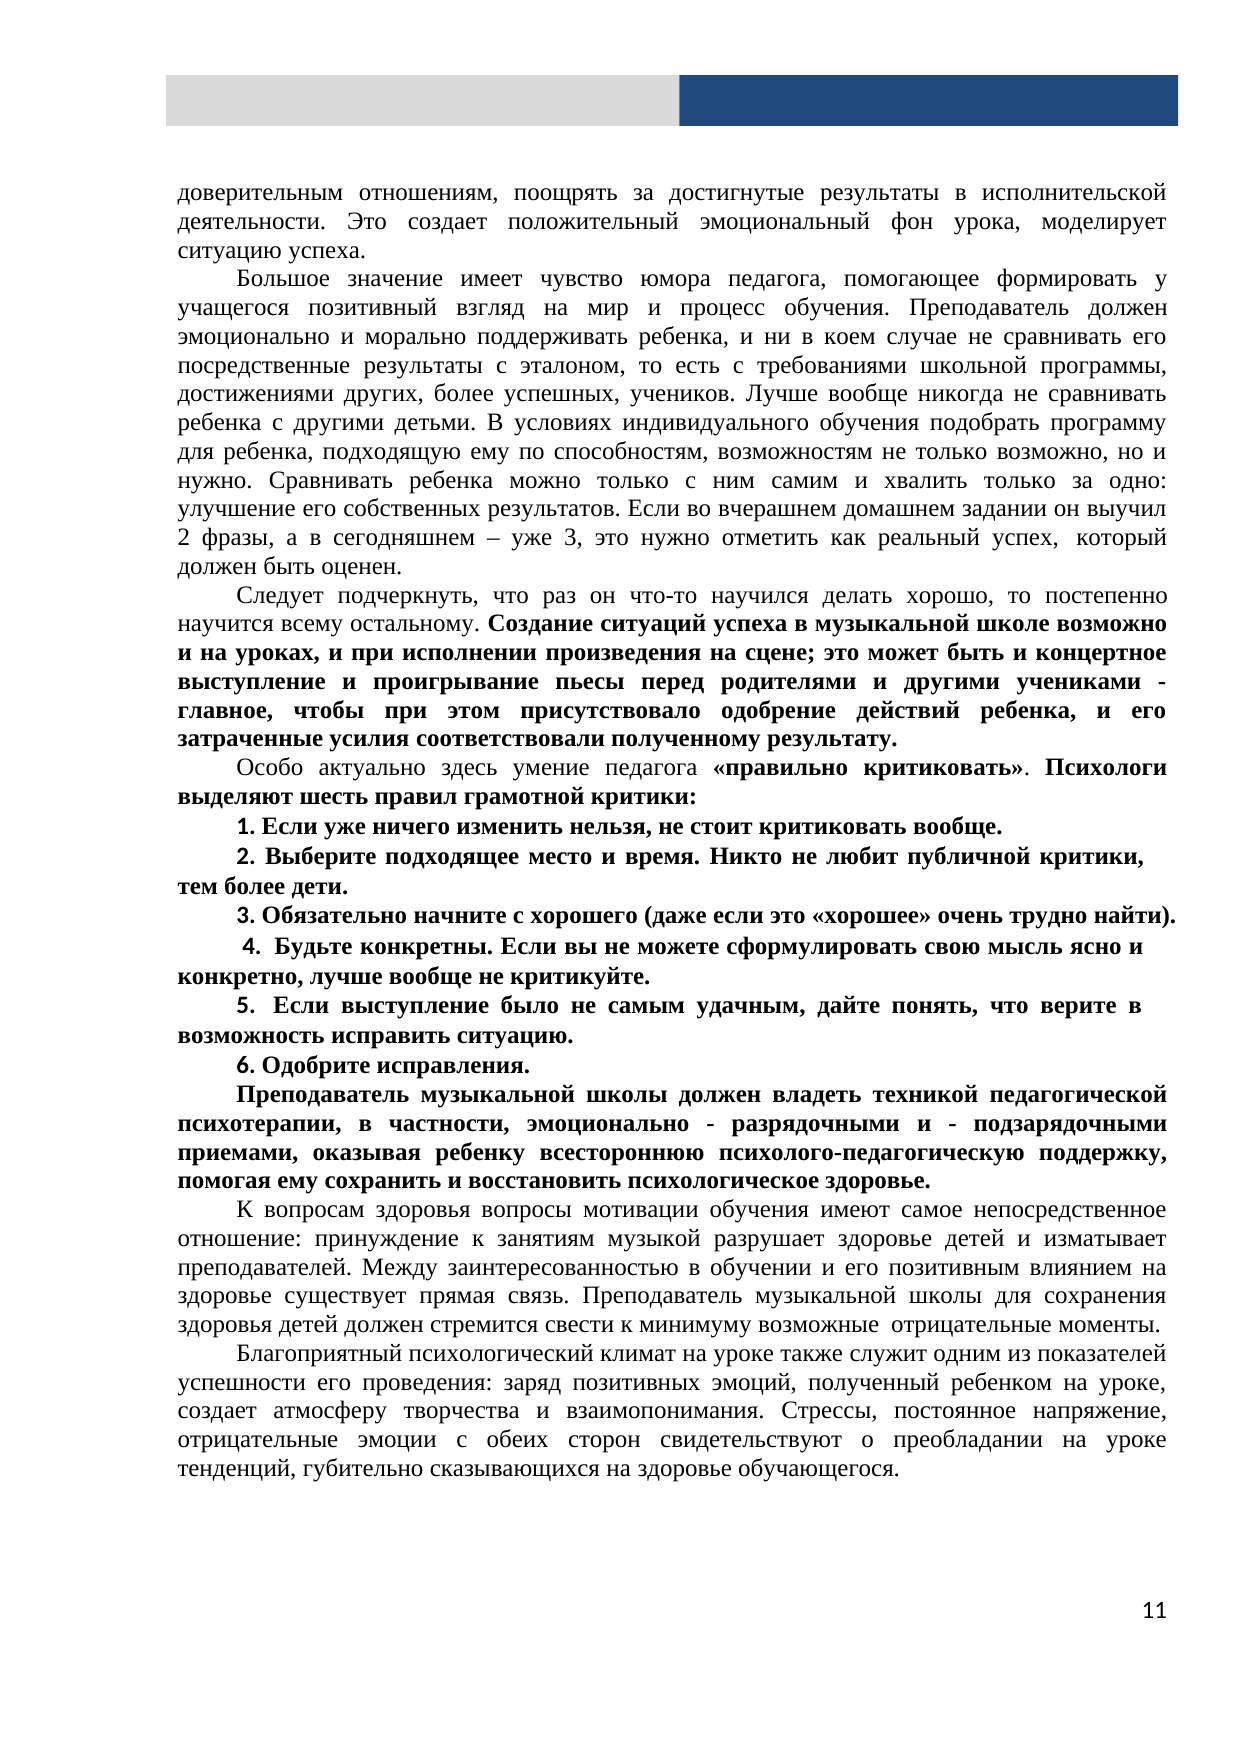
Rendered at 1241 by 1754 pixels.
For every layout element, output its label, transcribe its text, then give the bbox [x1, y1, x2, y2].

text Особо актуально здесь умение педагога «правильно критиковать». Психологи выделяют шесть правил грамотной критики: [177, 752, 1167, 810]
text Следует подчеркнуть, что раз он что-то научился делать хорошо, то постепенно научится всему остальному. Создание ситуаций успеха в музыкальной школе возможно и на уроках, и при исполнении произведения на сцене; это может быть и концертное выступление и проигрывание пьесы перед родителями и другими учениками - главное, чтобы при этом присутствовало одобрение действий ребенка, и его затраченные усилия соответствовали полученному результату. [177, 580, 1167, 752]
subtitle Если выступление было не самым удачным, дайте понять, что верите в возможность исправить ситуацию. [177, 989, 1167, 1049]
subtitle Преподаватель музыкальной школы должен владеть техникой педагогической психотерапии, в частности, эмоционально - разрядочными и - подзарядочными приемами, оказывая ребенку всестороннюю психолого-педагогическую поддержку, помогая ему сохранить и восстановить психологическое здоровье. [177, 1079, 1167, 1194]
list Одобрите исправления. [236, 1049, 1180, 1079]
subtitle Обязательно начните с хорошего (даже если это «хорошее» очень трудно найти). [236, 900, 1180, 930]
list Выберите подходящее место и время. Никто не любит публичной критики, тем более дети. [177, 840, 1167, 899]
text К вопросам здоровья вопросы мотивации обучения имеют самое непосредственное отношение: принуждение к занятиям музыкой разрушает здоровье детей и изматывает преподавателей. Между заинтересованностью в обучении и его позитивным влиянием на здоровье существует прямая связь. Преподаватель музыкальной школы для сохранения здоровья детей должен стремится свести к минимуму возможные отрицательные моменты. [177, 1194, 1167, 1338]
text Благоприятный психологический климат на уроке также служит одним из показателей успешности его проведения: заряд позитивных эмоций, полученный ребенком на уроке, создает атмосферу творчества и взаимопонимания. Стрессы, постоянное напряжение, отрицательные эмоции с обеих сторон свидетельствуют о преобладании на уроке тенденций, губительно сказывающихся на здоровье обучающегося. [177, 1338, 1167, 1482]
subtitle Если уже ничего изменить нельзя, не стоит критиковать вообще. [236, 810, 1180, 840]
text доверительным отношениям, поощрять за достигнутые результаты в исполнительской деятельности. Это создает положительный эмоциональный фон урока, моделирует ситуацию успеха. [177, 177, 1167, 263]
text Большое значение имеет чувство юмора педагога, помогающее формировать у учащегося позитивный взгляд на мир и процесс обучения. Преподаватель должен эмоционально и морально поддерживать ребенка, и ни в коем случае не сравнивать его посредственные результаты с эталоном, то есть с требованиями школьной программы, достижениями других, более успешных, учеников. Лучше вообще никогда не сравнивать ребенка с другими детьми. В условиях индивидуального обучения подобрать программу для ребенка, подходящую ему по способностям, возможностям не только возможно, но и нужно. Сравнивать ребенка можно только с ним самим и хвалить только за одно: улучшение его собственных результатов. Если во вчерашнем домашнем задании он выучил 2 фразы, а в сегодняшнем – уже 3, это нужно отметить как реальный успех, который должен быть оценен. [177, 263, 1167, 580]
list Будьте конкретны. Если вы не можете сформулировать свою мысль ясно и конкретно, лучше вообще не критикуйте. [177, 930, 1167, 989]
